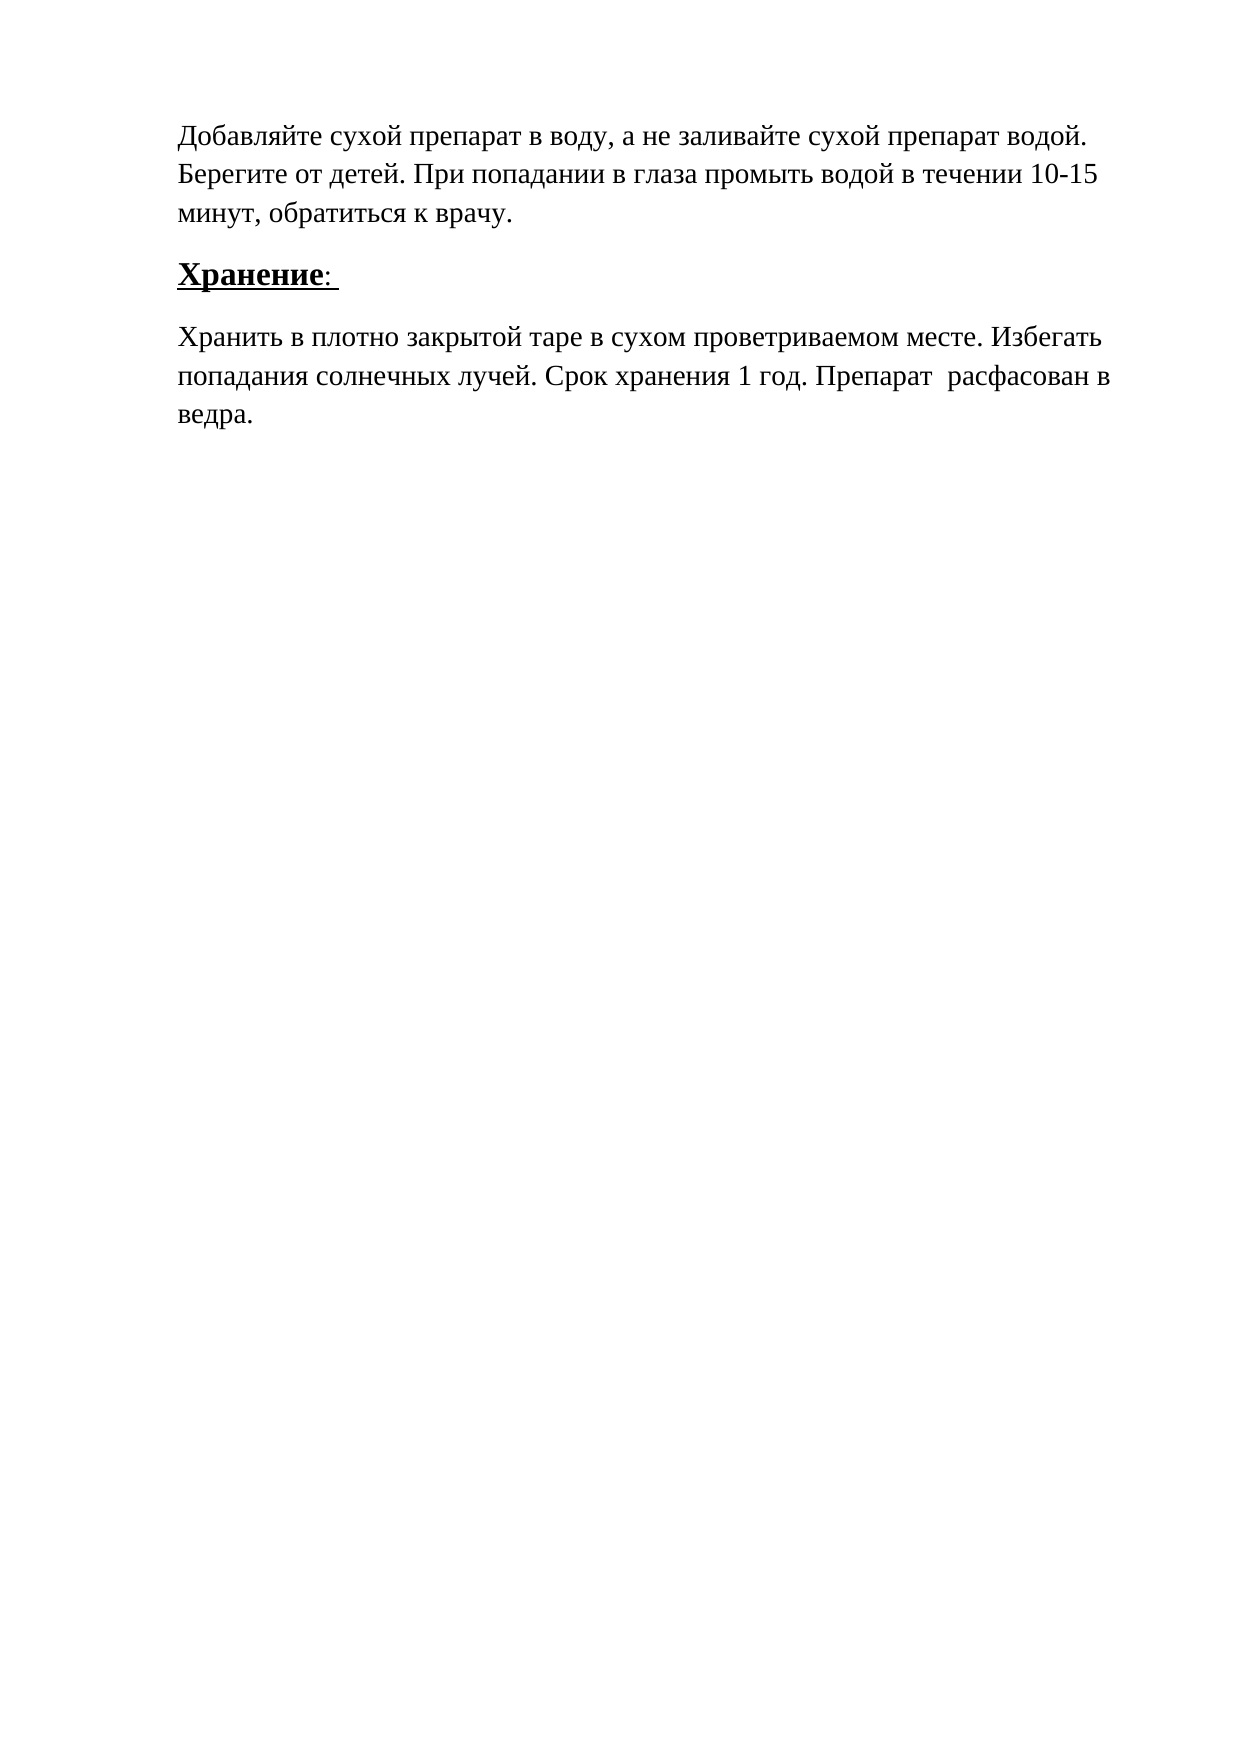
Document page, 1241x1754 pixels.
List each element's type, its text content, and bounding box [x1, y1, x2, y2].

text Хранить в плотно закрытой таре в сухом проветриваемом месте. Избегать попадания солнечных лучей. Срок хранения 1 год. Препарат расфасован в ведра. [177, 319, 1152, 430]
text Хранение: [177, 254, 1152, 293]
text Добавляйте сухой препарат в воду, а не заливайте сухой препарат водой. Берегите от детей. При попадании в глаза промыть водой в течении 10-15 минут, обратиться к врачу. [177, 118, 1152, 229]
